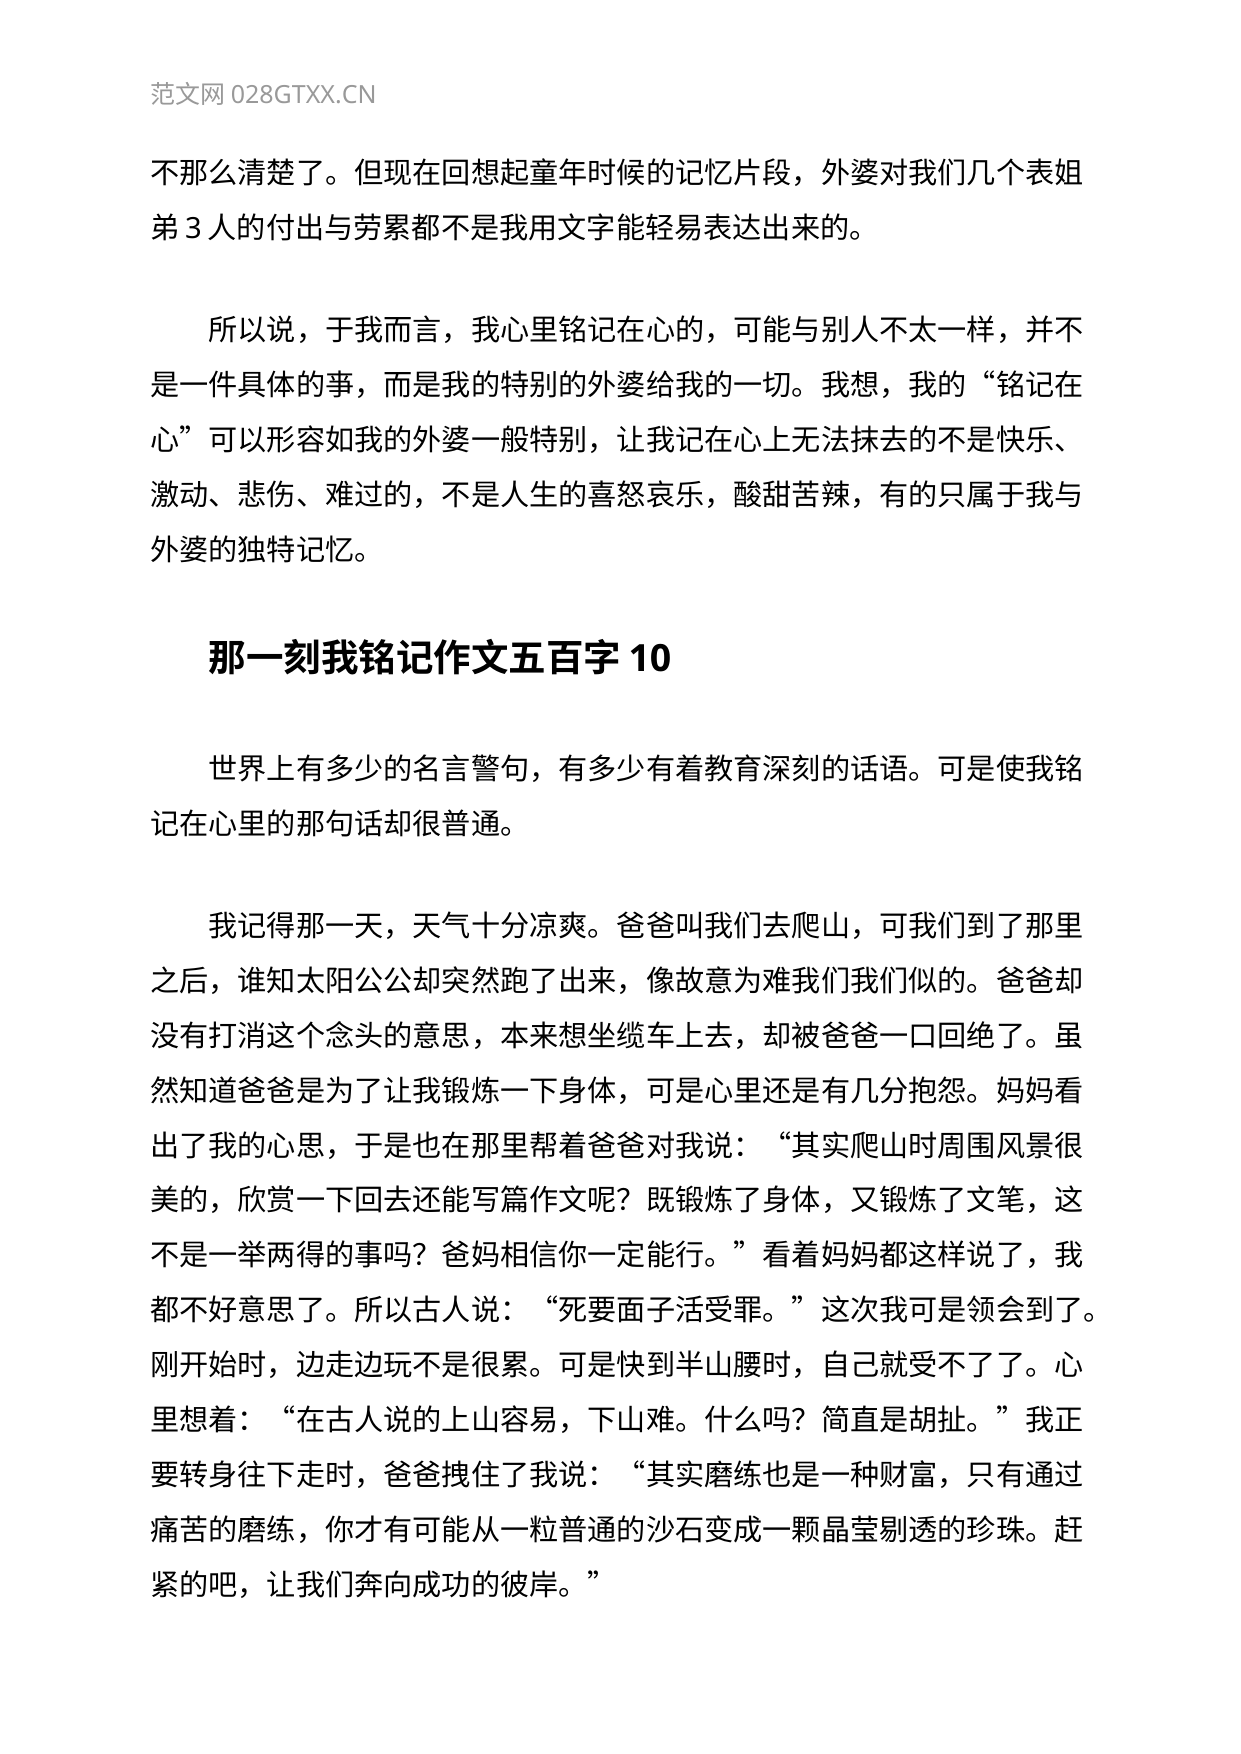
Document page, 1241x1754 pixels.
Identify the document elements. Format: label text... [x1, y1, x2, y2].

text 世界上有多少的名言警句，有多少有着教育深刻的话语。可是使我铭记在心里的那句话却很普通。 [150, 746, 1090, 843]
text 那一刻我铭记作文五百字10 [150, 628, 1090, 683]
text 所以说，于我而言，我心里铭记在心的，可能与别人不太一样，并不是一件具体的亊，而是我的特别的外婆给我的一切。我想，我的“铭记在心”可以形容如我的外婆一般特别，让我记在心上无法抹去的不是快乐、激动、悲伤、难过的，不是人生的喜怒哀乐，酸甜苦辣，有的只属于我与外婆的独特记忆。 [150, 307, 1090, 569]
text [150, 150, 1090, 247]
text 我记得那一天，天气十分凉爽。爸爸叫我们去爬山，可我们到了那里之后，谁知太阳公公却突然跑了出来，像故意为难我们我们似的。爸爸却没有打消这个念头的意思，本来想坐缆车上去，却被爸爸一口回绝了。虽然知道爸爸是为了让我锻炼一下身体，可是心里还是有几分抱怨。妈妈看出了我的心思，于是也在那里帮着爸爸对我说：“其实爬山时周围风景很美的，欣赏一下回去还能写篇作文呢？既锻炼了身体，又锻炼了文笔，这不是一举两得的事吗？爸妈相信你一定能行。”看着妈妈都这样说了，我都不好意思了。所以古人说：“死要面子活受罪。”这次我可是领会到了。刚开始时，边走边玩不是很累。可是快到半山腰时，自己就受不了了。心里想着：“在古人说的上山容易，下山难。什么吗？简直是胡扯。”我正要转身往下走时，爸爸拽住了我说：“其实磨练也是一种财富，只有通过痛苦的磨练，你才有可能从一粒普通的沙石变成一颗晶莹剔透的珍珠。赶紧的吧，让我们奔向成功的彼岸。” [150, 902, 1090, 1603]
